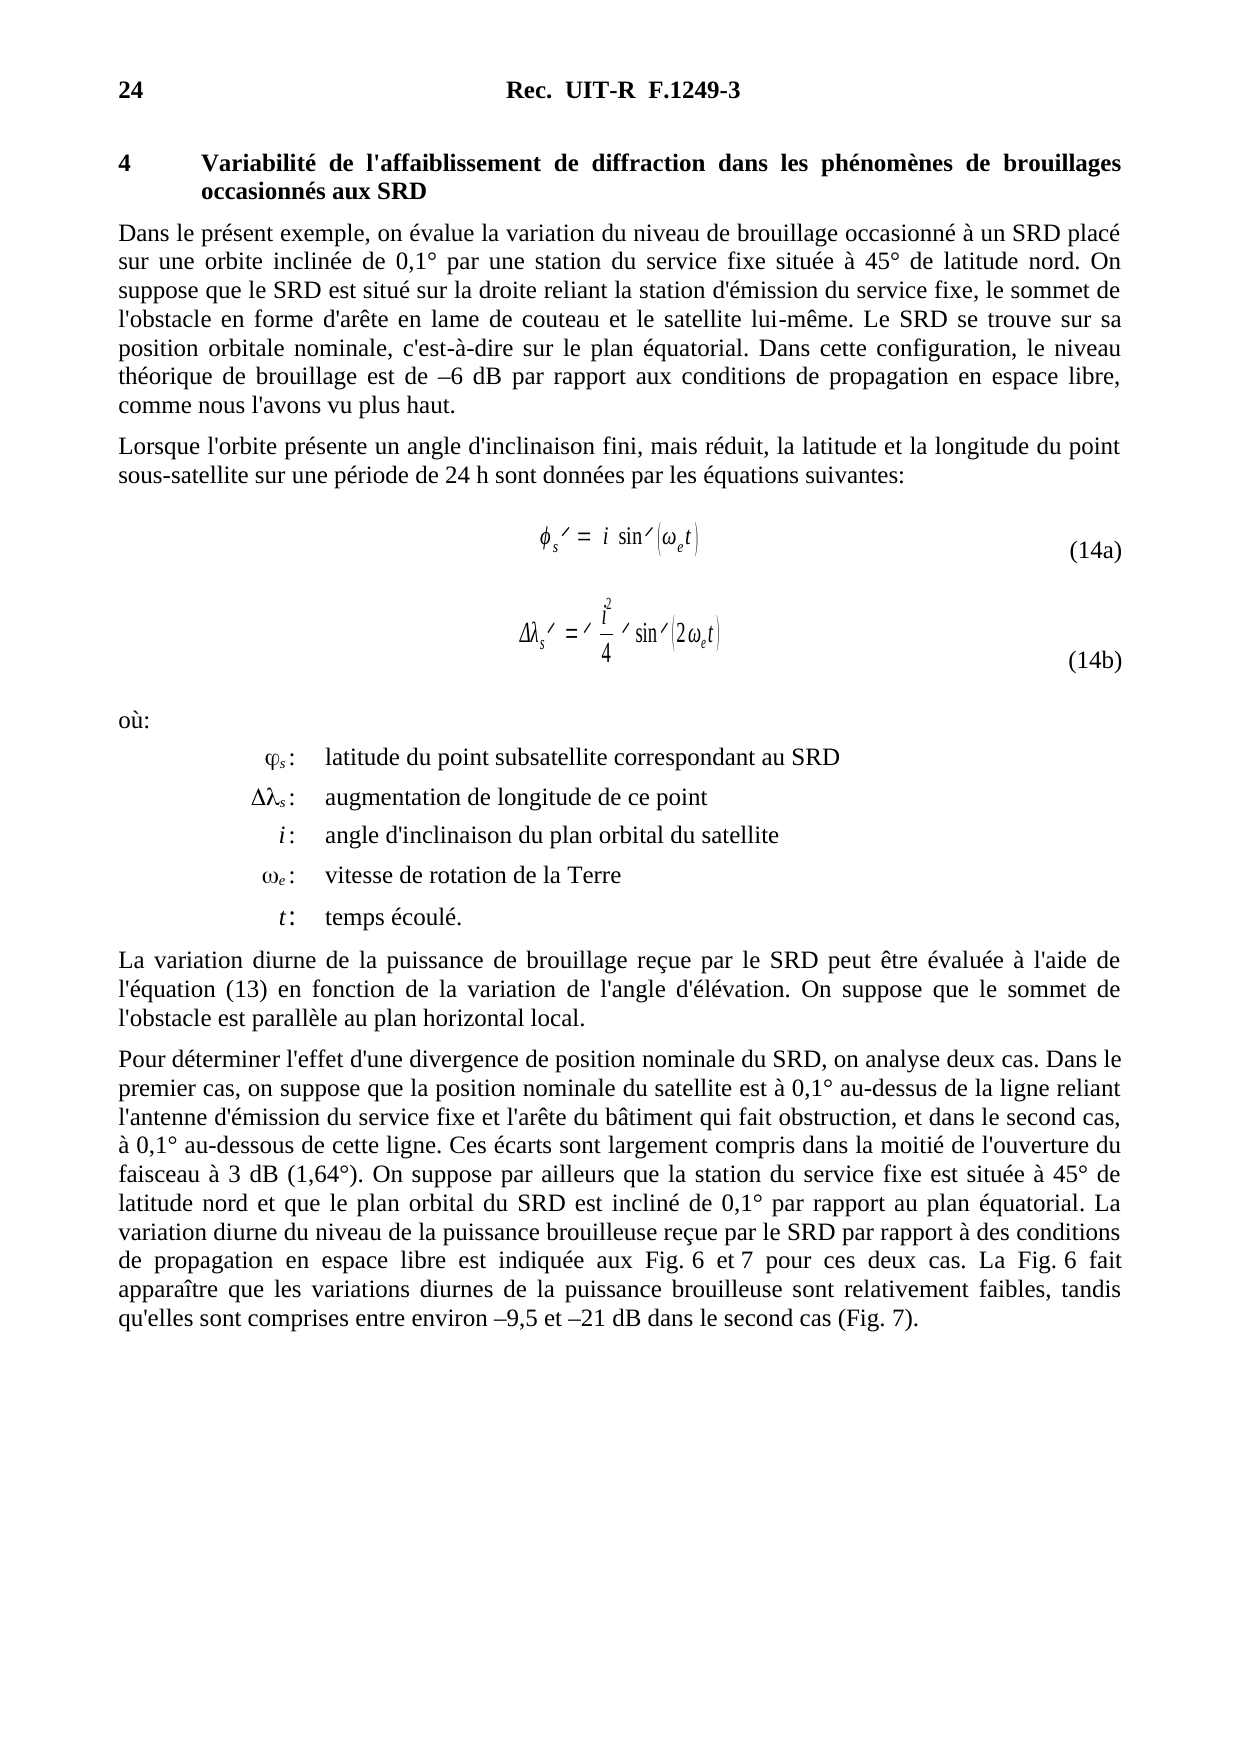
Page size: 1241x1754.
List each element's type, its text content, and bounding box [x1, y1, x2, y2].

text s : augmentation de longitude de ce point [118, 782, 1122, 812]
subtitle 4 Variabilité de l'affaiblissement de diffraction dans les phénomènes de brouillages occasionnés aux SRD [118, 148, 1122, 205]
text Dans le présent exemple, on évalue la variation du niveau de brouillage occasionné à un SRD placé sur une orbite inclinée de 0,1° par une station du service fixe située à 45° de latitude nord. On suppose que le SRD est situé sur la droite reliant la station d'émission du service fixe, le sommet de l'obstacle en forme d'arête en lame de couteau et le satellite lui-même. Le SRD se trouve sur sa position orbitale nominale, c'est-à-dire sur le plan équatorial. Dans cette configuration, le niveau théorique de brouillage est de –6 dB par rapport aux conditions de propagation en espace libre, comme nous l'avons vu plus haut. [118, 218, 1122, 419]
text (14b) [118, 595, 1122, 674]
text i : angle d'inclinaison du plan orbital du satellite [118, 821, 1122, 851]
text où: [118, 705, 1122, 734]
text s : latitude du point subsatellite correspondant au SRD [118, 742, 1122, 773]
text (14a) [118, 521, 1122, 563]
text t : temps écoulé. [118, 899, 1122, 933]
text La variation diurne de la puissance de brouillage reçue par le SRD peut être évaluée à l'aide de l'équation (13) en fonction de la variation de l'angle d'élévation. On suppose que le sommet de l'obstacle est parallèle au plan horizontal local. [118, 945, 1122, 1032]
text e : vitesse de rotation de la Terre [118, 860, 1122, 890]
text Lorsque l'orbite présente un angle d'inclinaison fini, mais réduit, la latitude et la longitude du point sous-satellite sur une période de 24 h sont données par les équations suivantes: [118, 431, 1122, 489]
text Pour déterminer l'effet d'une divergence de position nominale du SRD, on analyse deux cas. Dans le premier cas, on suppose que la position nominale du satellite est à 0,1° au-dessus de la ligne reliant l'antenne d'émission du service fixe et l'arête du bâtiment qui fait obstruction, et dans le second cas, à 0,1° au-dessous de cette ligne. Ces écarts sont largement compris dans la moitié de l'ouverture du faisceau à 3 dB (1,64°). On suppose par ailleurs que la station du service fixe est située à 45° de latitude nord et que le plan orbital du SRD est incliné de 0,1° par rapport au plan équatorial. La variation diurne du niveau de la puissance brouilleuse reçue par le SRD par rapport à des conditions de propagation en espace libre est indiquée aux Fig. 6 et 7 pour ces deux cas. La Fig. 6 fait apparaître que les variations diurnes de la puissance brouilleuse sont relativement faibles, tandis qu'elles sont comprises entre environ –9,5 et –21 dB dans le second cas (Fig. 7). [118, 1044, 1122, 1332]
